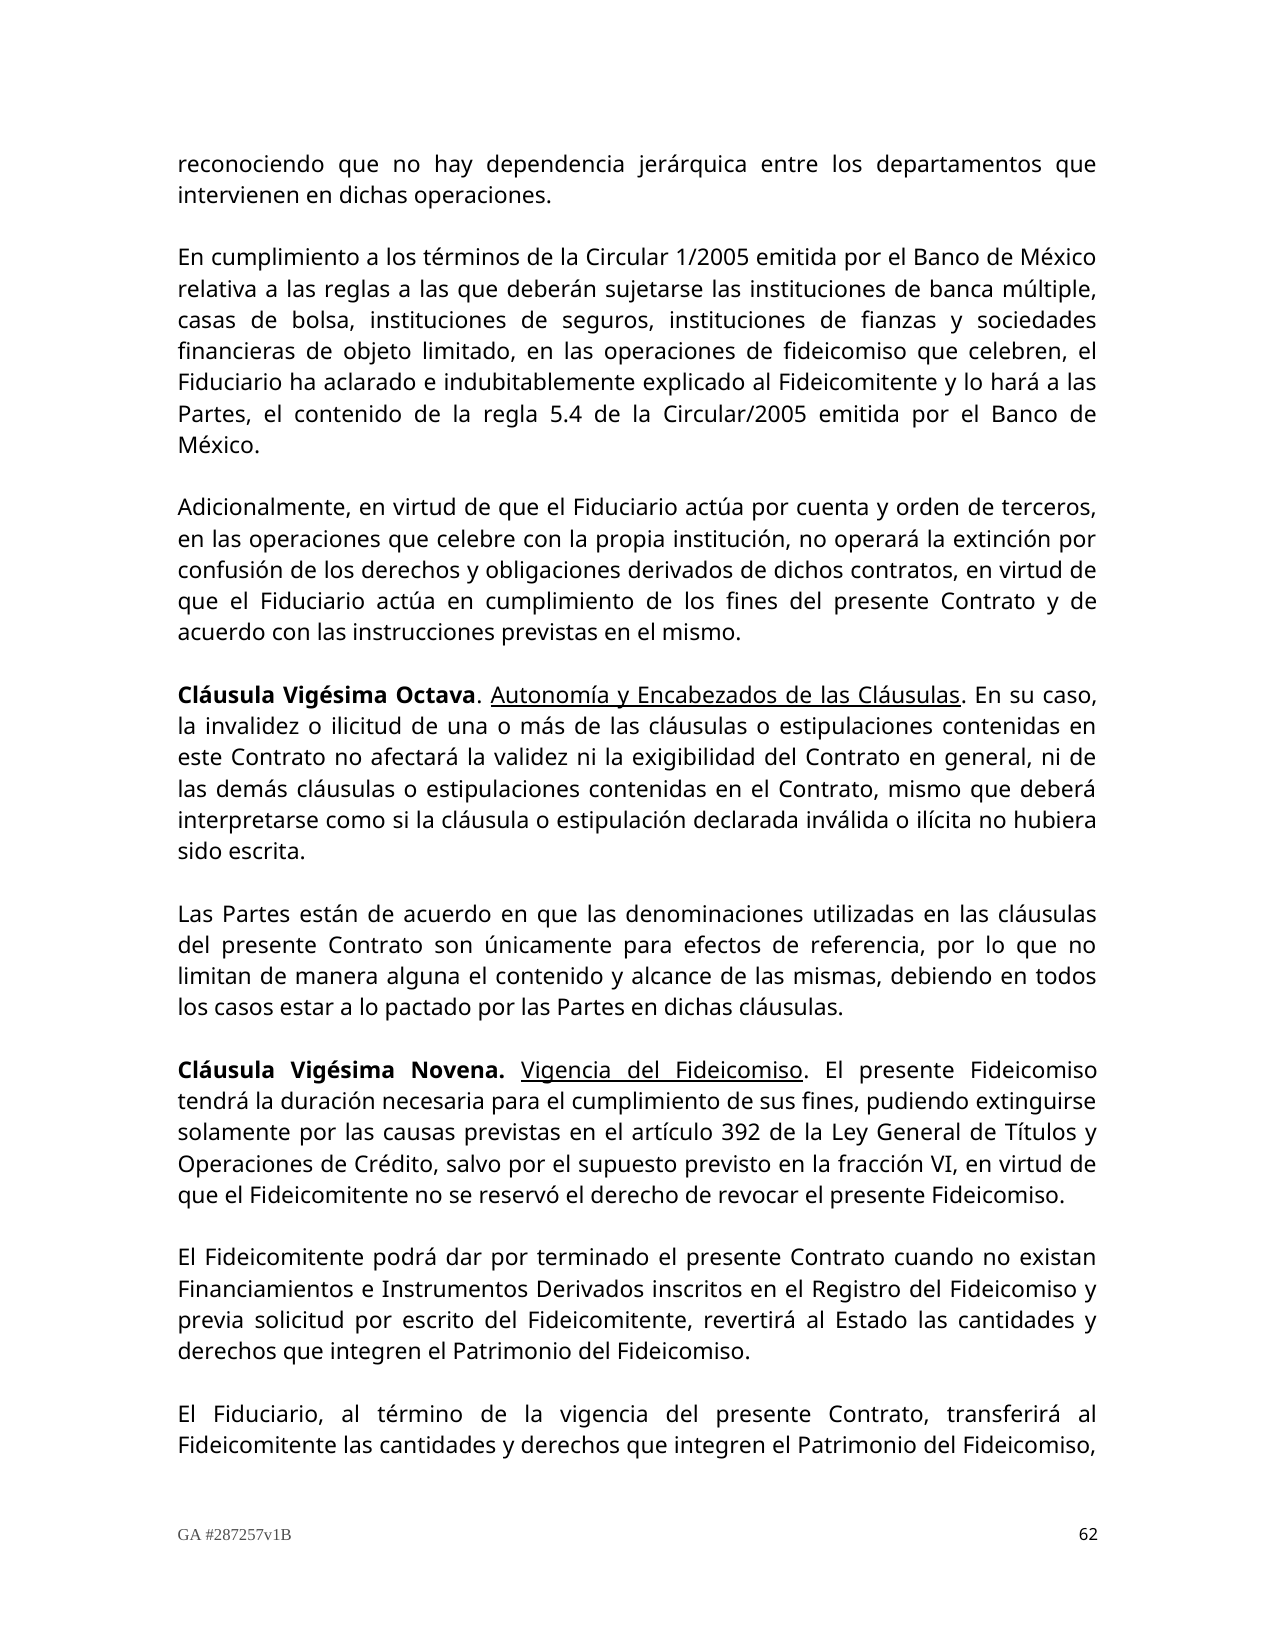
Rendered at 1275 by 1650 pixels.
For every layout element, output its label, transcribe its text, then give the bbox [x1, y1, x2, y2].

text Cláusula Vigésima Octava. Autonomía y Encabezados de las Cláusulas. En su caso, la invalidez o ilicitud de una o más de las cláusulas o estipulaciones contenidas en este Contrato no afectará la validez ni la exigibilidad del Contrato en general, ni de las demás cláusulas o estipulaciones contenidas en el Contrato, mismo que deberá interpretarse como si la cláusula o estipulación declarada inválida o ilícita no hubiera sido escrita. [177, 679, 1098, 866]
text En cumplimiento a los términos de la Circular 1/2005 emitida por el Banco de México relativa a las reglas a las que deberán sujetarse las instituciones de banca múltiple, casas de bolsa, instituciones de seguros, instituciones de fianzas y sociedades financieras de objeto limitado, en las operaciones de fideicomiso que celebren, el Fiduciario ha aclarado e indubitablemente explicado al Fideicomitente y lo hará a las Partes, el contenido de la regla 5.4 de la Circular/2005 emitida por el Banco de México. [177, 241, 1098, 460]
text Adicionalmente, en virtud de que el Fiduciario actúa por cuenta y orden de terceros, en las operaciones que celebre con la propia institución, no operará la extinción por confusión de los derechos y obligaciones derivados de dichos contratos, en virtud de que el Fiduciario actúa en cumplimiento de los fines del presente Contrato y de acuerdo con las instrucciones previstas en el mismo. [177, 491, 1098, 648]
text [177, 148, 1098, 210]
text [177, 1398, 1098, 1460]
text El Fideicomitente podrá dar por terminado el presente Contrato cuando no existan Financiamientos e Instrumentos Derivados inscritos en el Registro del Fideicomiso y previa solicitud por escrito del Fideicomitente, revertirá al Estado las cantidades y derechos que integren el Patrimonio del Fideicomiso. [177, 1241, 1098, 1366]
text Las Partes están de acuerdo en que las denominaciones utilizadas en las cláusulas del presente Contrato son únicamente para efectos de referencia, por lo que no limitan de manera alguna el contenido y alcance de las mismas, debiendo en todos los casos estar a lo pactado por las Partes en dichas cláusulas. [177, 898, 1098, 1023]
text Cláusula Vigésima Novena. Vigencia del Fideicomiso. El presente Fideicomiso tendrá la duración necesaria para el cumplimiento de sus fines, pudiendo extinguirse solamente por las causas previstas en el artículo 392 de la Ley General de Títulos y Operaciones de Crédito, salvo por el supuesto previsto en la fracción VI, en virtud de que el Fideicomitente no se reservó el derecho de revocar el presente Fideicomiso. [177, 1054, 1098, 1210]
